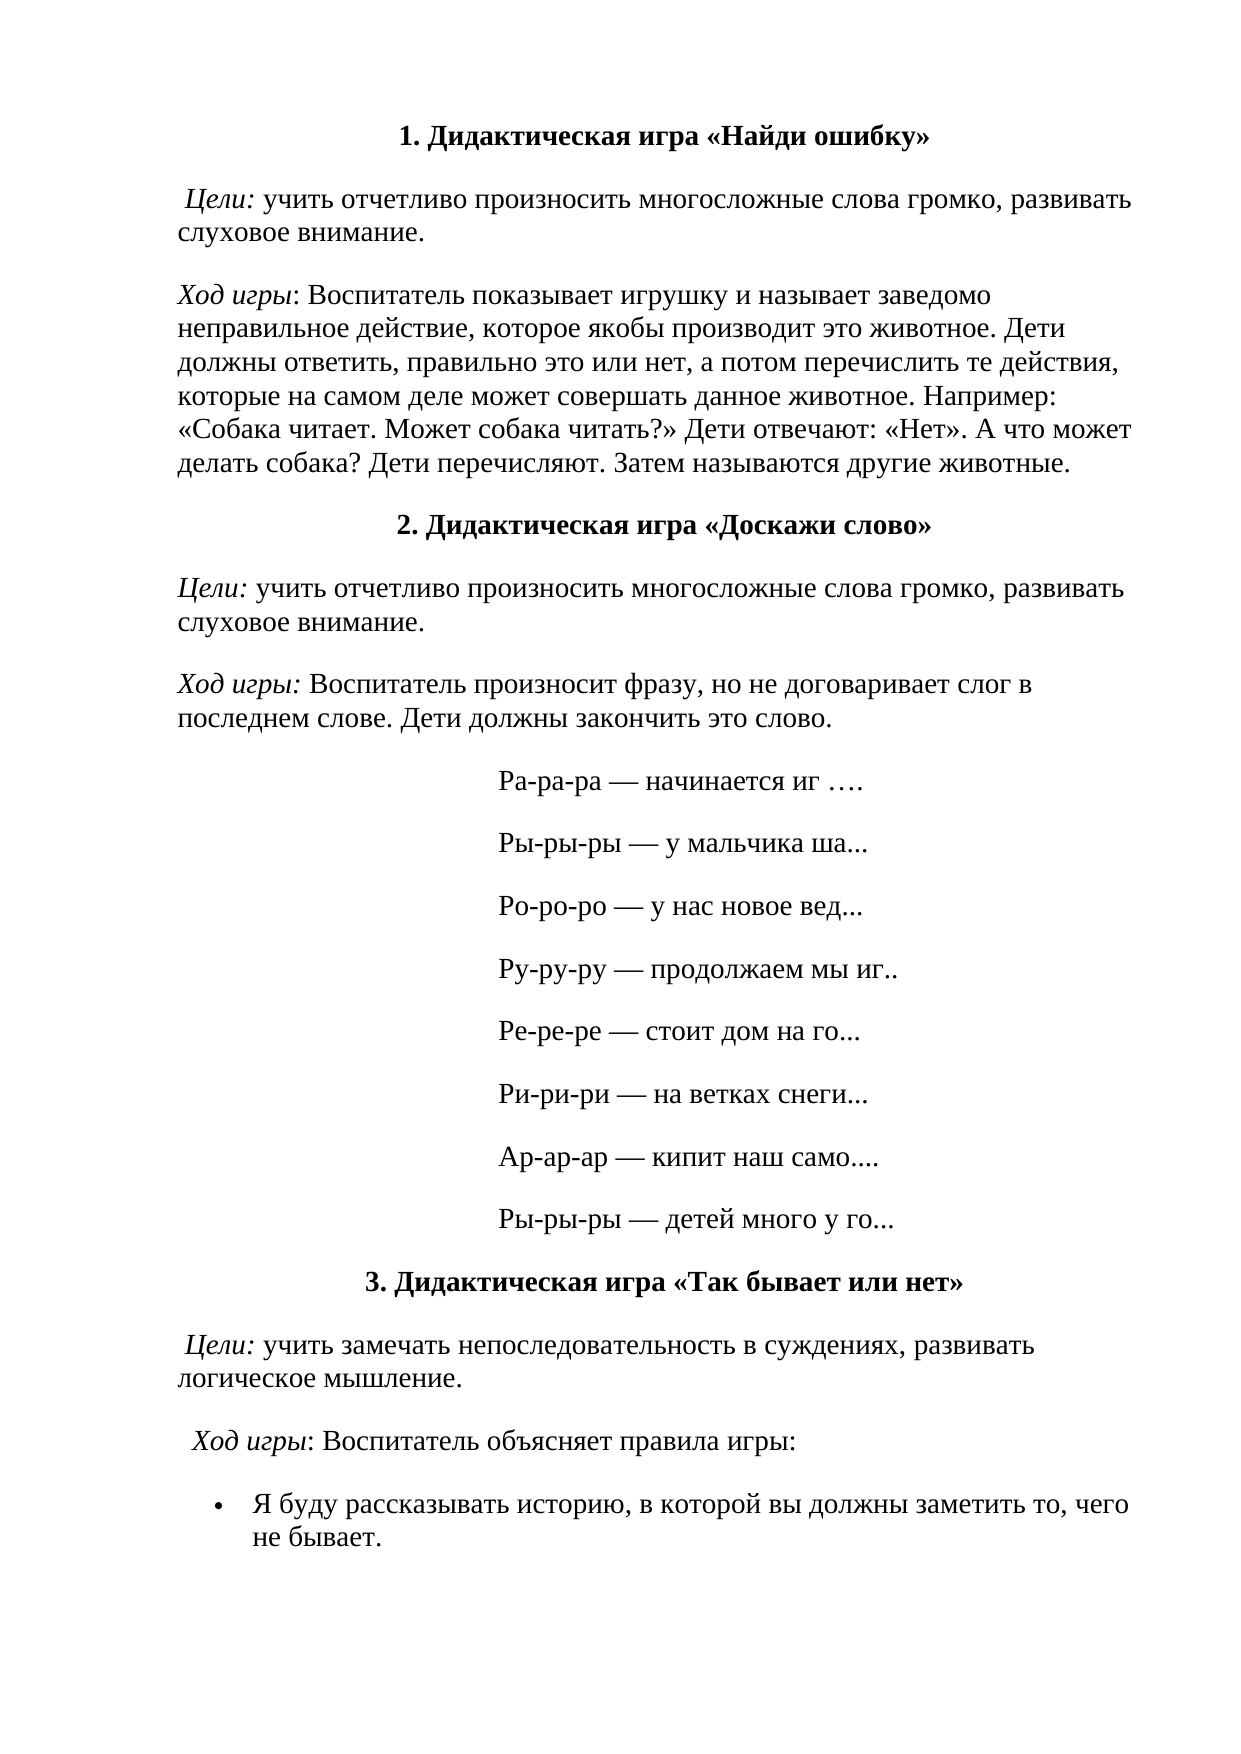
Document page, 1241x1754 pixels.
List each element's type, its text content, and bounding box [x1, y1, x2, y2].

text Ре-ре-ре — стоит дом на го... [177, 1013, 1152, 1047]
text Ход игры: Воспитатель объясняет правила игры: [177, 1423, 1152, 1457]
text Цели: учить отчетливо произносить многосложные слова громко, развивать слуховое внимание. [177, 570, 1152, 637]
text Ход игры: Воспитатель произносит фразу, но не договаривает слог в последнем слове. Дети должны закончить это слово. [177, 666, 1152, 733]
text 2. Дидактическая игра «Доскажи слово» [177, 507, 1152, 541]
text Цели: учить отчетливо произносить многосложные слова громко, развивать слуховое внимание. [177, 181, 1152, 248]
text 3. Дидактическая игра «Так бывает или нет» [177, 1264, 1152, 1298]
text Ход игры: Воспитатель показывает игрушку и называет заведомо неправильное действие, которое якобы производит это животное. Дети должны ответить, правильно это или нет, а потом перечислить те действия, которые на самом деле может совершать данное животное. Например: «Собака читает. Может собака читать?» Дети отвечают: «Нет». А что может делать собака? Дети перечисляют. Затем называются другие животные. [177, 277, 1152, 478]
text Ры-ры-ры — детей много у го... [177, 1202, 1152, 1235]
text Цели: учить замечать непоследовательность в суждениях, развивать логическое мышление. [177, 1327, 1152, 1394]
text Ра-ра-ра — начинается иг …. [177, 763, 1152, 796]
list Я буду рассказывать историю, в которой вы должны заметить то, чего не бывает. [215, 1486, 1152, 1553]
text Ри-ри-ри — на ветках снеги... [177, 1076, 1152, 1110]
text Ры-ры-ры — у мальчика ша... [177, 825, 1152, 859]
text 1. Дидактическая игра «Найди ошибку» [177, 118, 1152, 152]
text Ар-ар-ар — кипит наш само.... [177, 1139, 1152, 1172]
text Ру-ру-ру — продолжаем мы иг.. [177, 951, 1152, 984]
text Ро-ро-ро — у нас новое вед... [177, 888, 1152, 922]
